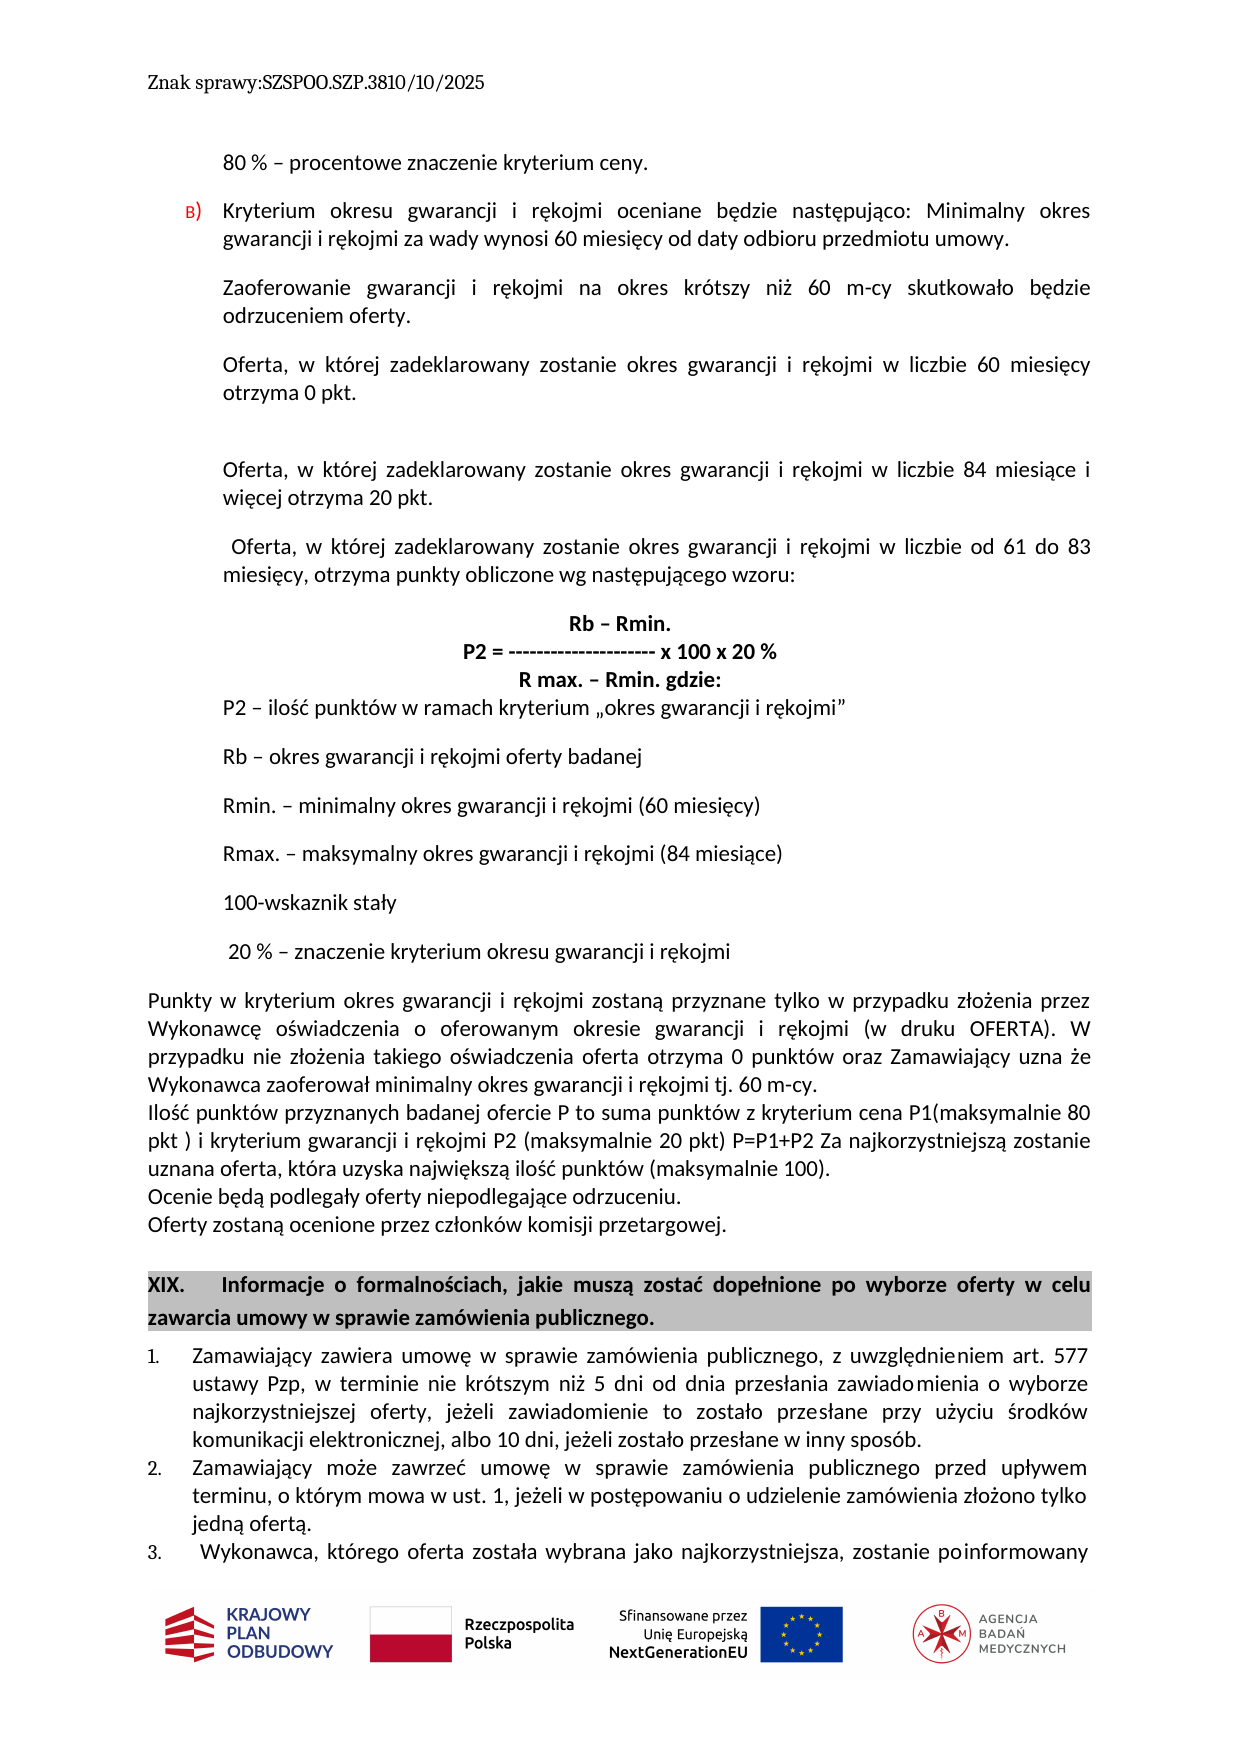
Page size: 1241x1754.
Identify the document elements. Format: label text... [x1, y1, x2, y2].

list Kryterium okresu gwarancji i rękojmi oceniane będzie następująco: Minimalny okres gwarancji i rękojmi za wady wynosi 60 miesięcy od daty odbioru przedmiotu umowy. [185, 197, 1092, 253]
list 100-wskaznik stały [223, 888, 1092, 916]
list Zamawiający może zawrzeć umowę w sprawie zamówienia publicznego przed upływem terminu, o którym mowa w ust. 1, jeżeli w postępowaniu o udzielenie zamówienia złożono tylko jedną ofertą. [148, 1453, 1088, 1537]
list Rb – okres gwarancji i rękojmi oferty badanej [223, 742, 1092, 770]
title P2 = --------------------- x 100 x 20 % [148, 637, 1092, 665]
title R max. – Rmin. gdzie: [148, 665, 1092, 693]
list Zaoferowanie gwarancji i rękojmi na okres krótszy niż 60 m-cy skutkowało będzie odrzuceniem oferty. [223, 273, 1092, 329]
picture [147, 1588, 1093, 1681]
list Wykonawca, którego oferta została wybrana jako najkorzystniejsza, zostanie poinformowany przez Zamawiającego o miejscu i terminie podpisania umowy. [148, 1537, 1088, 1565]
list 20 % – znaczenie kryterium okresu gwarancji i rękojmi [223, 937, 1092, 965]
list Oferta, w której zadeklarowany zostanie okres gwarancji i rękojmi w liczbie 60 miesięcy otrzyma 0 pkt. [223, 350, 1092, 406]
list Rmin. – minimalny okres gwarancji i rękojmi (60 miesięcy) [223, 791, 1092, 819]
list Ilość punktów przyznanych badanej ofercie P to suma punktów z kryterium cena P1(maksymalnie 80 pkt ) i kryterium gwarancji i rękojmi P2 (maksymalnie 20 pkt) P=P1+P2 Za najkorzystniejszą zostanie uznana oferta, która uzyska największą ilość punktów (maksymalnie 100). [148, 1098, 1092, 1182]
list Ocenie będą podlegały oferty niepodlegające odrzuceniu. [148, 1182, 1092, 1210]
list 80 % – procentowe znaczenie kryterium ceny. [223, 148, 1092, 176]
title Rb – Rmin. [148, 609, 1092, 637]
list Rmax. – maksymalny okres gwarancji i rękojmi (84 miesiące) [223, 839, 1092, 868]
list Oferta, w której zadeklarowany zostanie okres gwarancji i rękojmi w liczbie od 61 do 83 miesięcy, otrzyma punkty obliczone wg następującego wzoru: [223, 532, 1092, 588]
text XIX. Informacje o formalnościach, jakie muszą zostać dopełnione po wyborze oferty w celu zawarcia umowy w sprawie zamówienia publicznego. [148, 1271, 1092, 1331]
list Oferta, w której zadeklarowany zostanie okres gwarancji i rękojmi w liczbie 84 miesiące i więcej otrzyma 20 pkt. [223, 455, 1092, 511]
list Punkty w kryterium okres gwarancji i rękojmi zostaną przyznane tylko w przypadku złożenia przez Wykonawcę oświadczenia o oferowanym okresie gwarancji i rękojmi (w druku OFERTA). W przypadku nie złożenia takiego oświadczenia oferta otrzyma 0 punktów oraz Zamawiający uzna że Wykonawca zaoferował minimalny okres gwarancji i rękojmi tj. 60 m-cy. [148, 986, 1092, 1098]
list P2 – ilość punktów w ramach kryterium „okres gwarancji i rękojmi” [223, 693, 1092, 721]
text Oferty zostaną ocenione przez członków komisji przetargowej. [148, 1210, 1092, 1238]
list Zamawiający zawiera umowę w sprawie zamówienia publicznego, z uwzględnieniem art. 577 ustawy Pzp, w terminie nie krótszym niż 5 dni od dnia przesłania zawiadomienia o wyborze najkorzystniejszej oferty, jeżeli zawiadomienie to zostało przesłane przy użyciu środków komunikacji elektronicznej, albo 10 dni, jeżeli zostało przesłane w inny sposób. [148, 1341, 1088, 1453]
